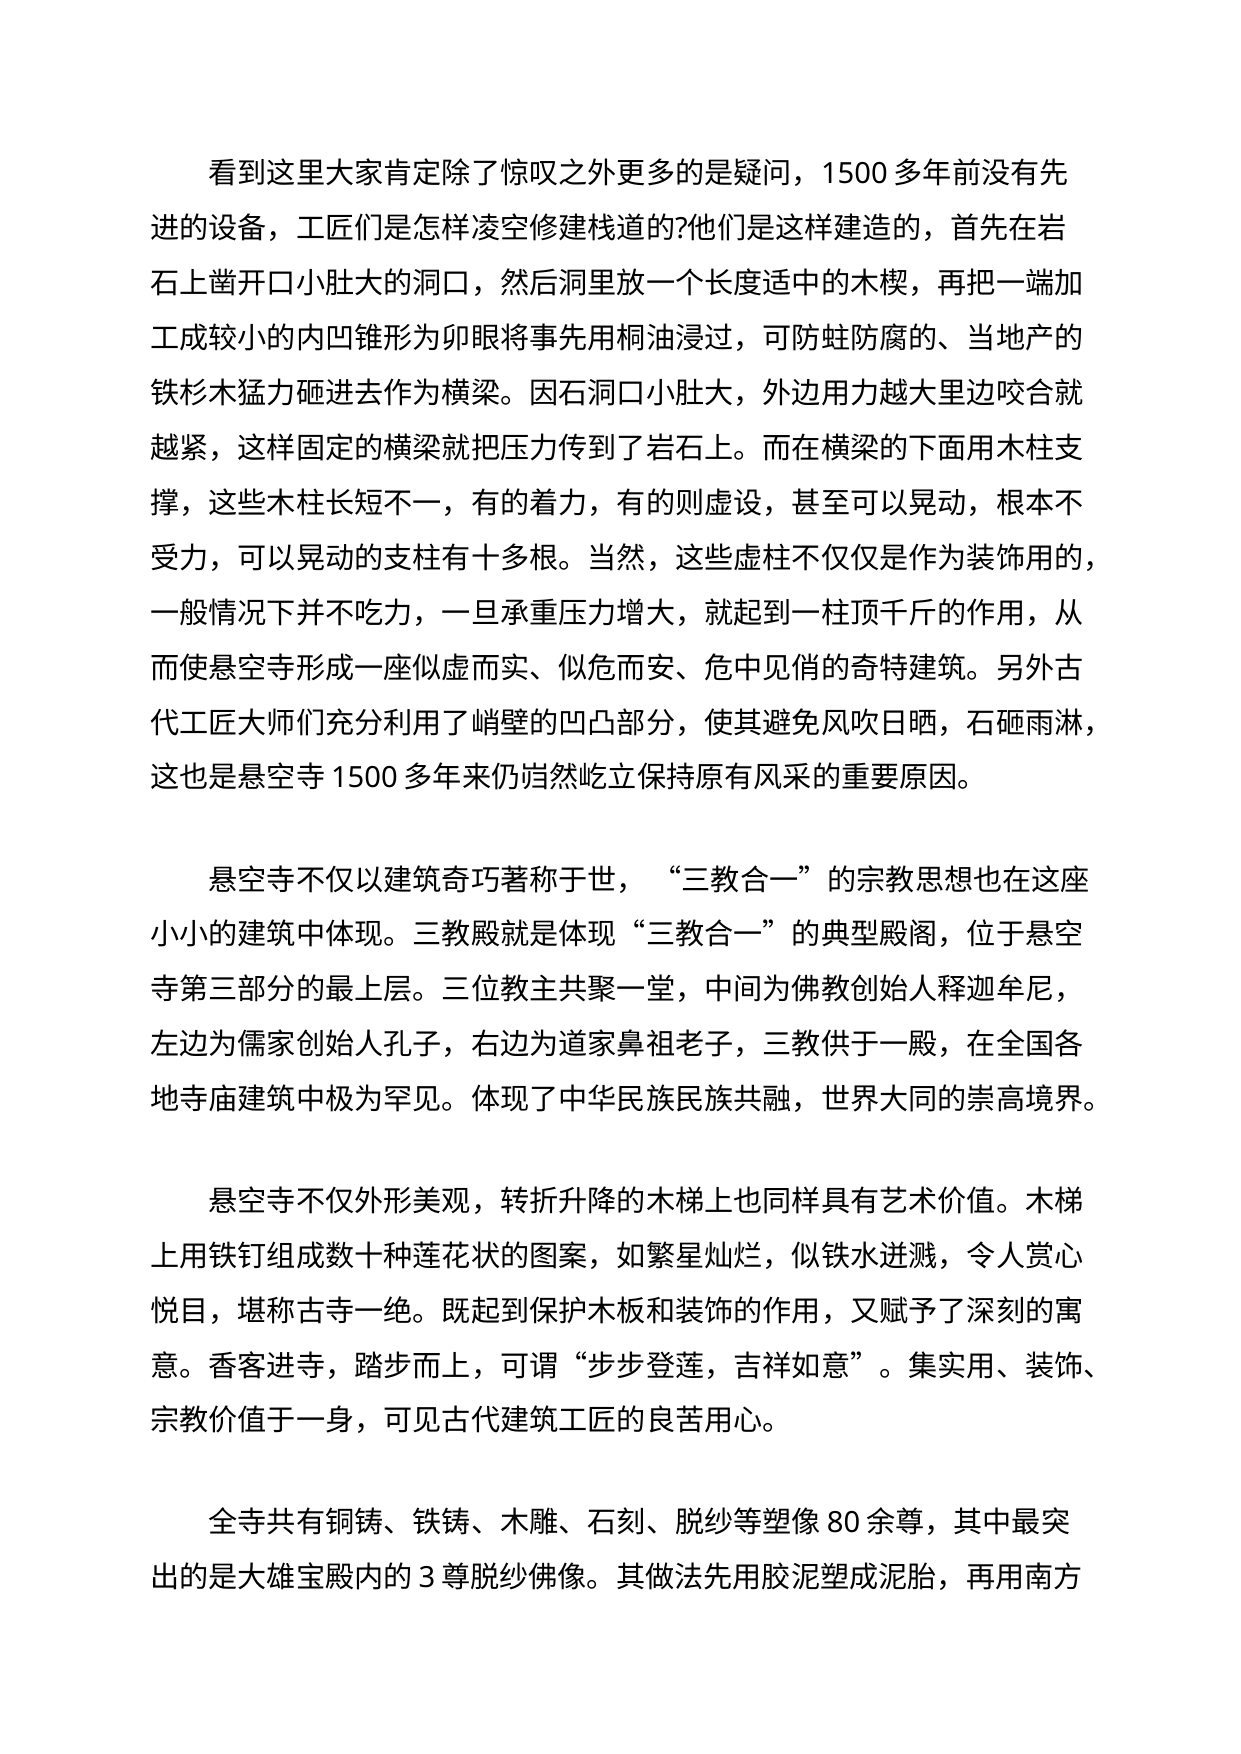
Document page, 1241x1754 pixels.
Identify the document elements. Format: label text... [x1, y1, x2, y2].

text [150, 1499, 1090, 1596]
text 看到这里大家肯定除了惊叹之外更多的是疑问，1500多年前没有先进的设备，工匠们是怎样凌空修建栈道的?他们是这样建造的，首先在岩石上凿开口小肚大的洞口，然后洞里放一个长度适中的木楔，再把一端加工成较小的内凹锥形为卯眼将事先用桐油浸过，可防蛀防腐的、当地产的铁杉木猛力砸进去作为横梁。因石洞口小肚大，外边用力越大里边咬合就越紧，这样固定的横梁就把压力传到了岩石上。而在横梁的下面用木柱支撑，这些木柱长短不一，有的着力，有的则虚设，甚至可以晃动，根本不受力，可以晃动的支柱有十多根。当然，这些虚柱不仅仅是作为装饰用的，一般情况下并不吃力，一旦承重压力增大，就起到一柱顶千斤的作用，从而使悬空寺形成一座似虚而实、似危而安、危中见俏的奇特建筑。另外古代工匠大师们充分利用了峭壁的凹凸部分，使其避免风吹日晒，石砸雨淋，这也是悬空寺1500多年来仍岿然屹立保持原有风采的重要原因。 [150, 150, 1090, 796]
text 悬空寺不仅外形美观，转折升降的木梯上也同样具有艺术价值。木梯上用铁钉组成数十种莲花状的图案，如繁星灿烂，似铁水迸溅，令人赏心悦目，堪称古寺一绝。既起到保护木板和装饰的作用，又赋予了深刻的寓意。香客进寺，踏步而上，可谓“步步登莲，吉祥如意”。集实用、装饰、宗教价值于一身，可见古代建筑工匠的良苦用心。 [150, 1177, 1090, 1439]
text 悬空寺不仅以建筑奇巧著称于世， “三教合一”的宗教思想也在这座小小的建筑中体现。三教殿就是体现“三教合一”的典型殿阁，位于悬空寺第三部分的最上层。三位教主共聚一堂，中间为佛教创始人释迦牟尼，左边为儒家创始人孔子，右边为道家鼻祖老子，三教供于一殿，在全国各地寺庙建筑中极为罕见。体现了中华民族民族共融，世界大同的崇高境界。 [150, 856, 1090, 1118]
